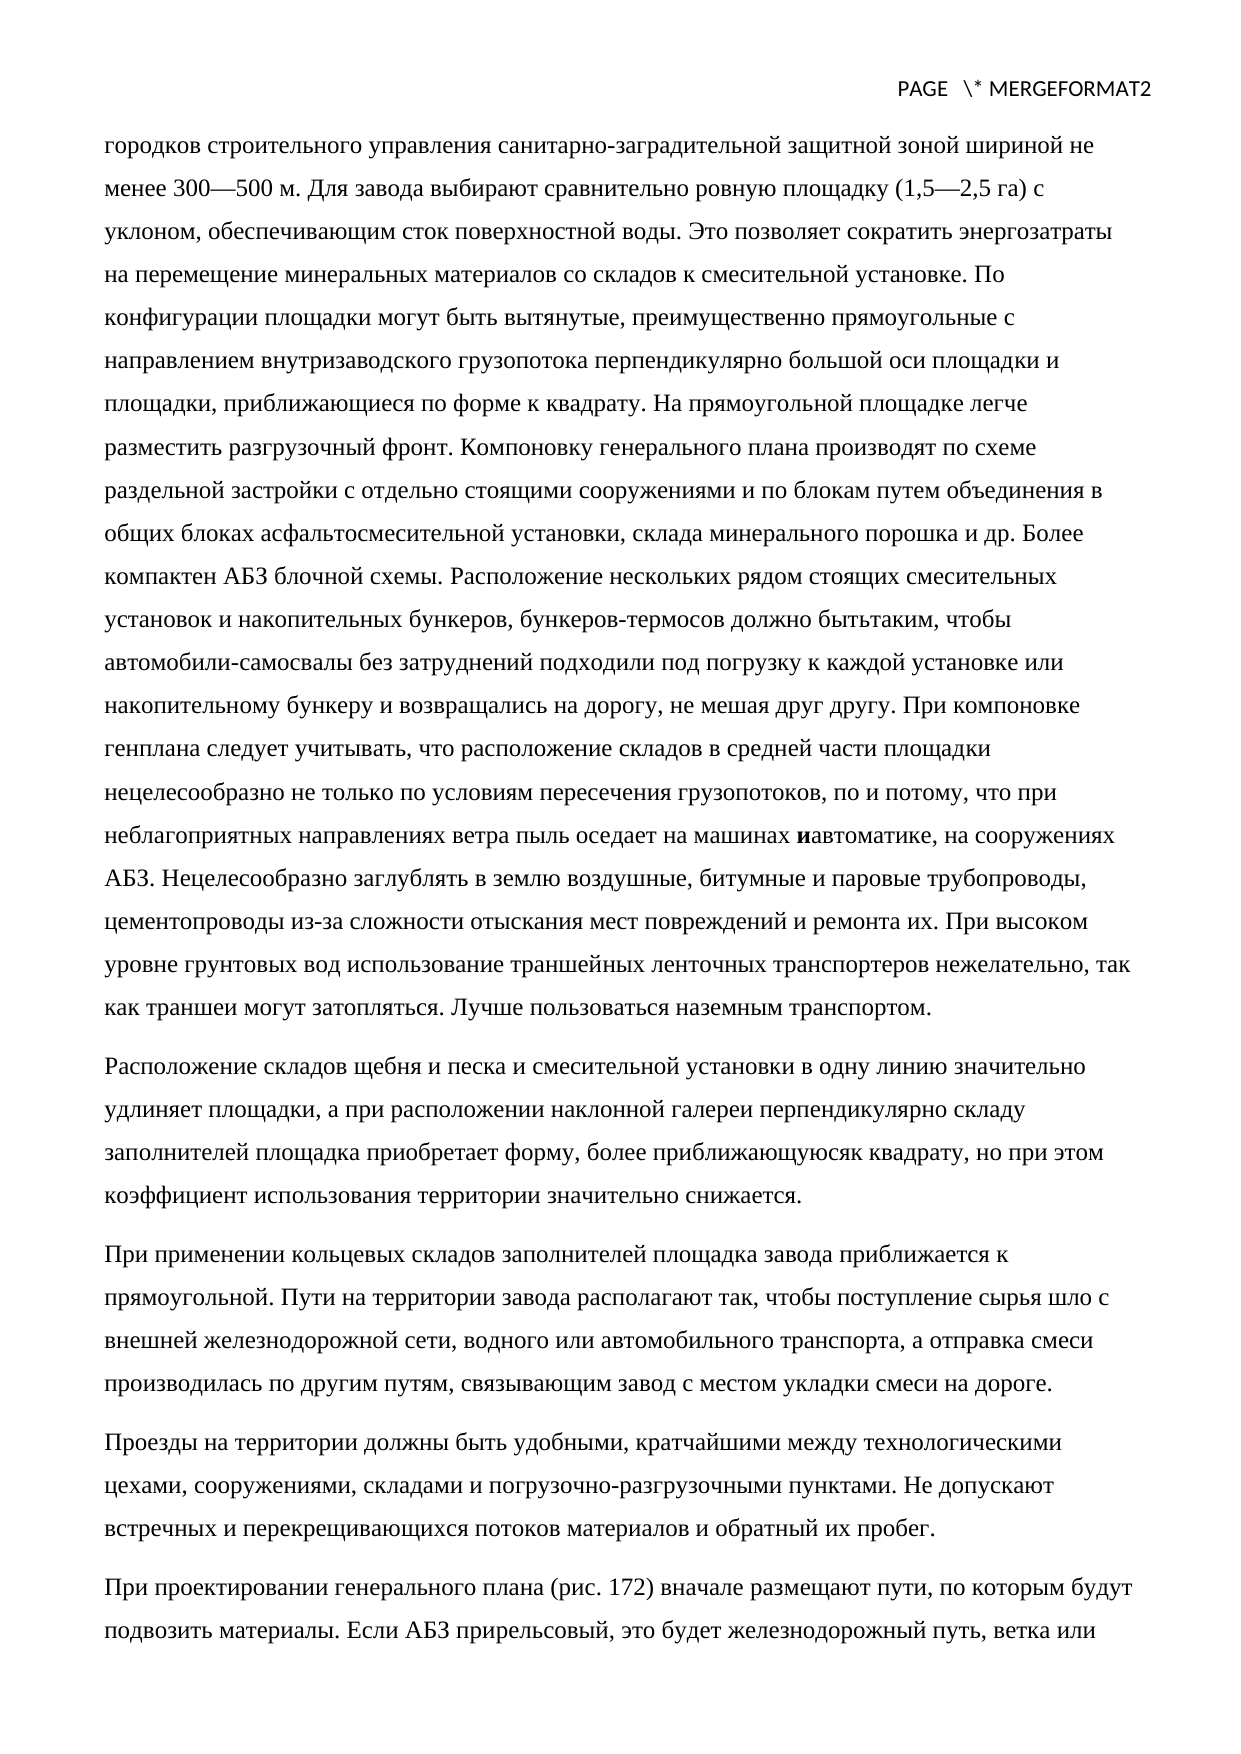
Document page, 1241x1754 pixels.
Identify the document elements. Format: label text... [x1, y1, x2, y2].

text При применении кольцевых складов заполнителей площадка завода приближается к прямоугольной. Пути на территории завода располагают так, чтобы поступление сырья шло с внешней железнодорожной сети, водного или автомобильного транспорта, а отправка смеси производилась по другим путям, связывающим завод с местом укладки смеси на дороге. [104, 1239, 1136, 1397]
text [104, 130, 1136, 1021]
text Проезды на территории должны быть удобными, кратчайшими между технологическими цехами, сооружениями, складами и погрузочно-разгрузочными пунктами. Не допускают встречных и перекрещивающихся потоков материалов и обратный их пробег. [104, 1427, 1136, 1542]
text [104, 1572, 1136, 1644]
text Расположение складов щебня и песка и смесительной установки в одну линию значительно удлиняет площадки, а при расположении наклонной галереи перпендикулярно складу заполнителей площадка приобретает форму, более приближающуюсяк квадрату, но при этом коэффициент использования территории значительно снижается. [104, 1051, 1136, 1209]
